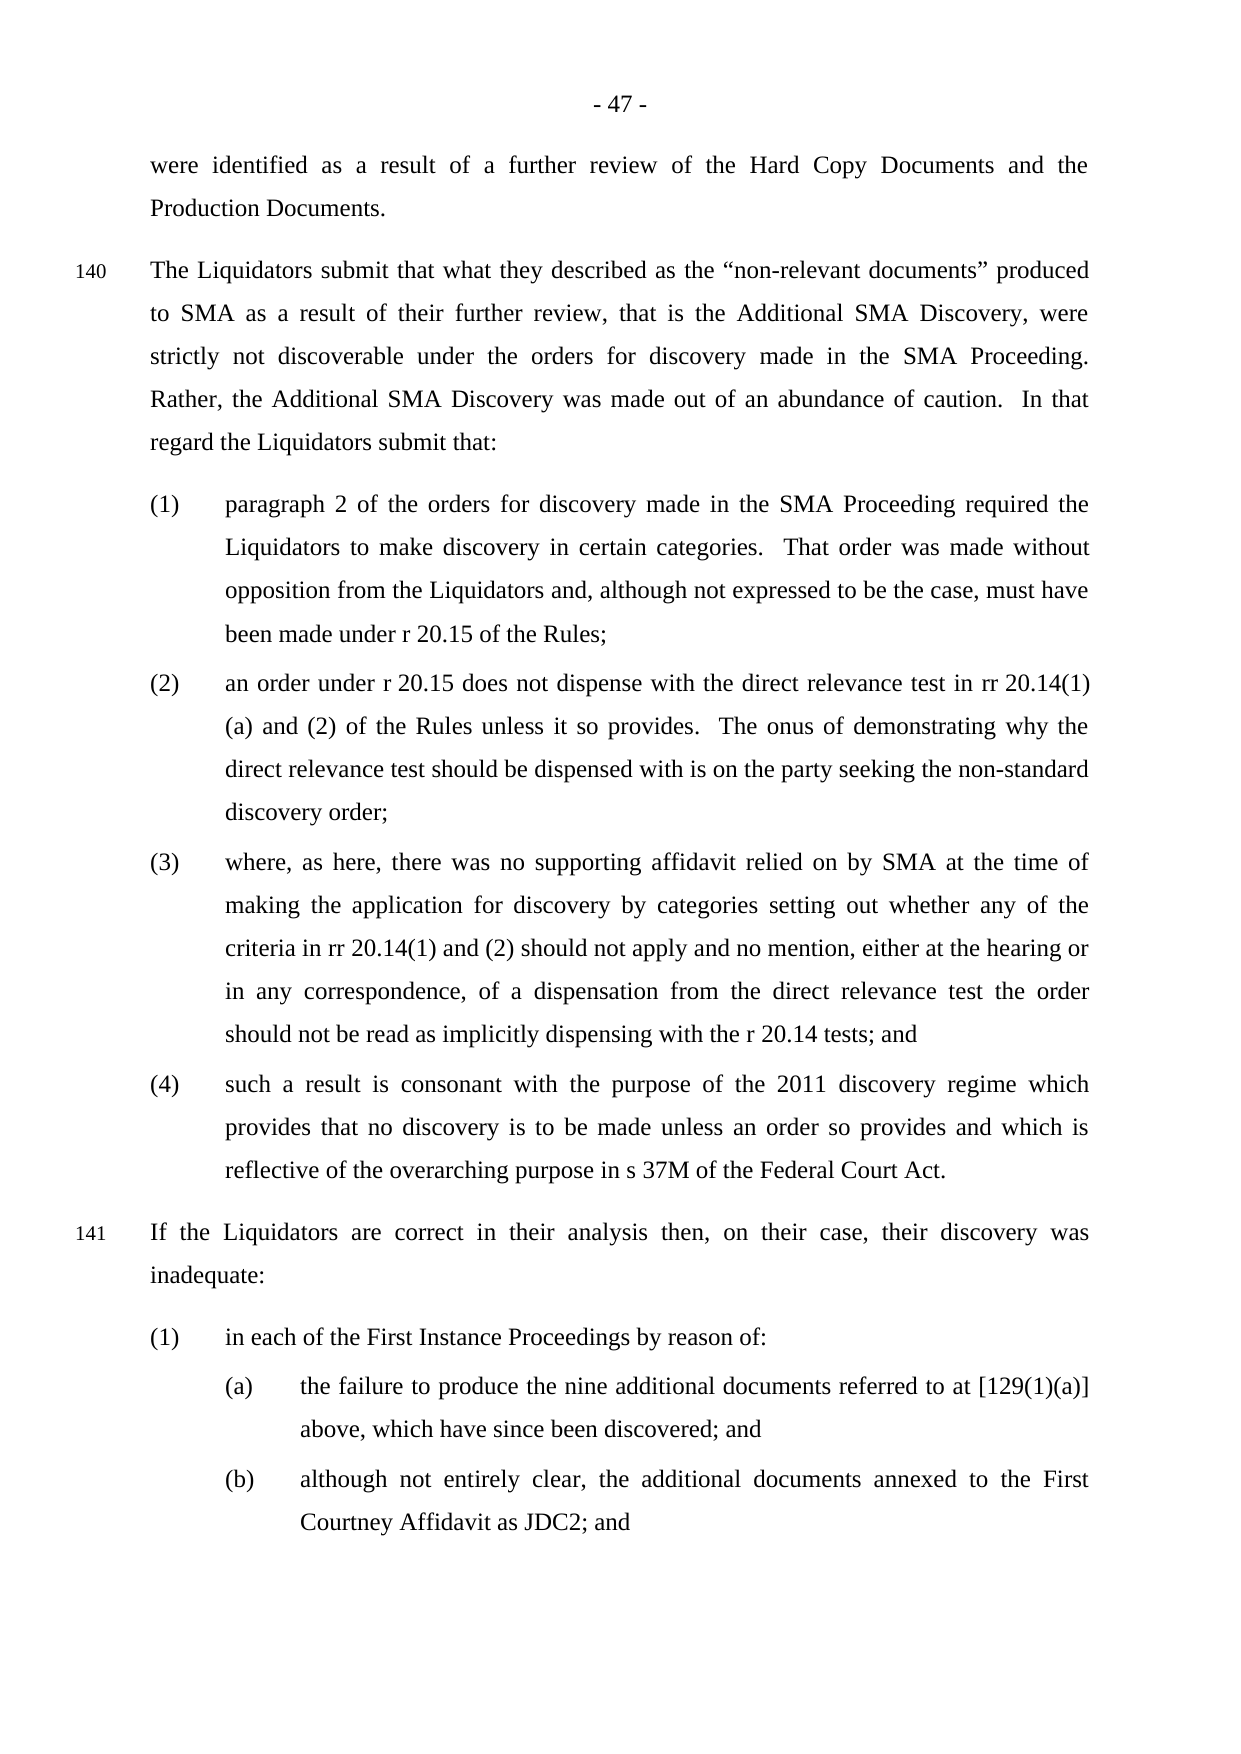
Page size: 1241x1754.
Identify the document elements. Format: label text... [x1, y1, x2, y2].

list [75, 150, 1090, 222]
list (3) where, as here, there was no supporting affidavit relied on by SMA at the time of making the application for discovery by categories setting out whether any of the criteria in rr 20.14(1) and (2) should not apply and no mention, either at the hearing or in any correspondence, of a dispensation from the direct relevance test the order should not be read as implicitly dispensing with the r 20.14 tests; and [150, 847, 1090, 1048]
list (b) although not entirely clear, the additional documents annexed to the First Courtney Affidavit as JDC2; and [225, 1464, 1090, 1536]
list (4) such a result is consonant with the purpose of the 2011 discovery regime which provides that no discovery is to be made unless an order so provides and which is reflective of the overarching purpose in s 37M of the Federal Court Act. [150, 1069, 1090, 1184]
list (1) paragraph 2 of the orders for discovery made in the SMA Proceeding required the Liquidators to make discovery in certain categories. That order was made without opposition from the Liquidators and, although not expressed to be the case, must have been made under r 20.15 of the Rules; [150, 489, 1090, 647]
list (2) an order under r 20.15 does not dispense with the direct relevance test in rr 20.14(1)(a) and (2) of the Rules unless it so provides. The onus of demonstrating why the direct relevance test should be dispensed with is on the party seeking the non-standard discovery order; [150, 668, 1090, 826]
list (a) the failure to produce the nine additional documents referred to at [129(1)(a)] above, which have since been discovered; and [225, 1371, 1090, 1443]
list 141 If the Liquidators are correct in their analysis then, on their case, their discovery was inadequate: [75, 1217, 1090, 1289]
list 140 The Liquidators submit that what they described as the “non-relevant documents” produced to SMA as a result of their further review, that is the Additional SMA Discovery, were strictly not discoverable under the orders for discovery made in the SMA Proceeding. Rather, the Additional SMA Discovery was made out of an abundance of caution. In that regard the Liquidators submit that: [75, 255, 1090, 456]
list (1) in each of the First Instance Proceedings by reason of: [150, 1322, 1090, 1351]
